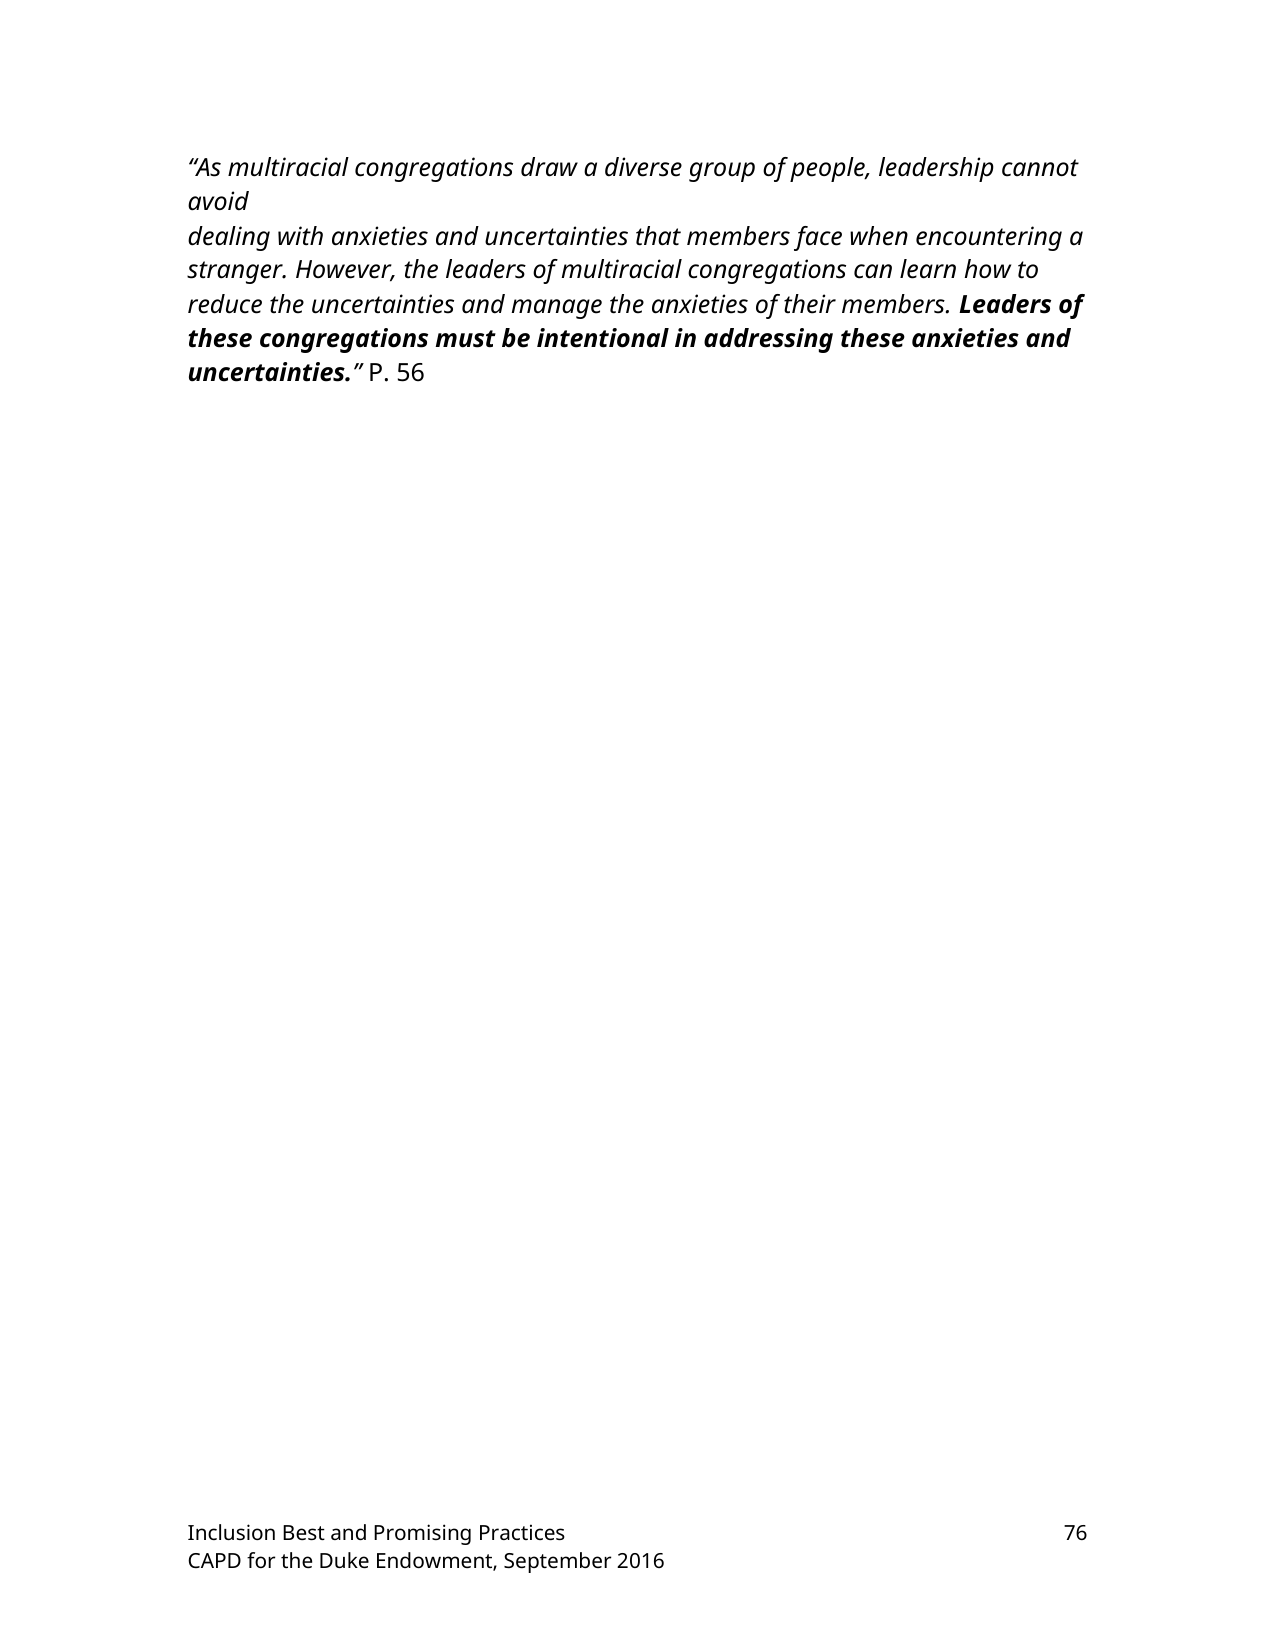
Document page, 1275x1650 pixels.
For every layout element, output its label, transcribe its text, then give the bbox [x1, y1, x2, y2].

text dealing with anxieties and uncertainties that members face when encountering a stranger. However, the leaders of multiracial congregations can learn how to reduce the uncertainties and manage the anxieties of their members. Leaders of these congregations must be intentional in addressing these anxieties and uncertainties.” P. 56 [187, 218, 1087, 388]
text “As multiracial congregations draw a diverse group of people, leadership cannot avoid [187, 150, 1087, 218]
